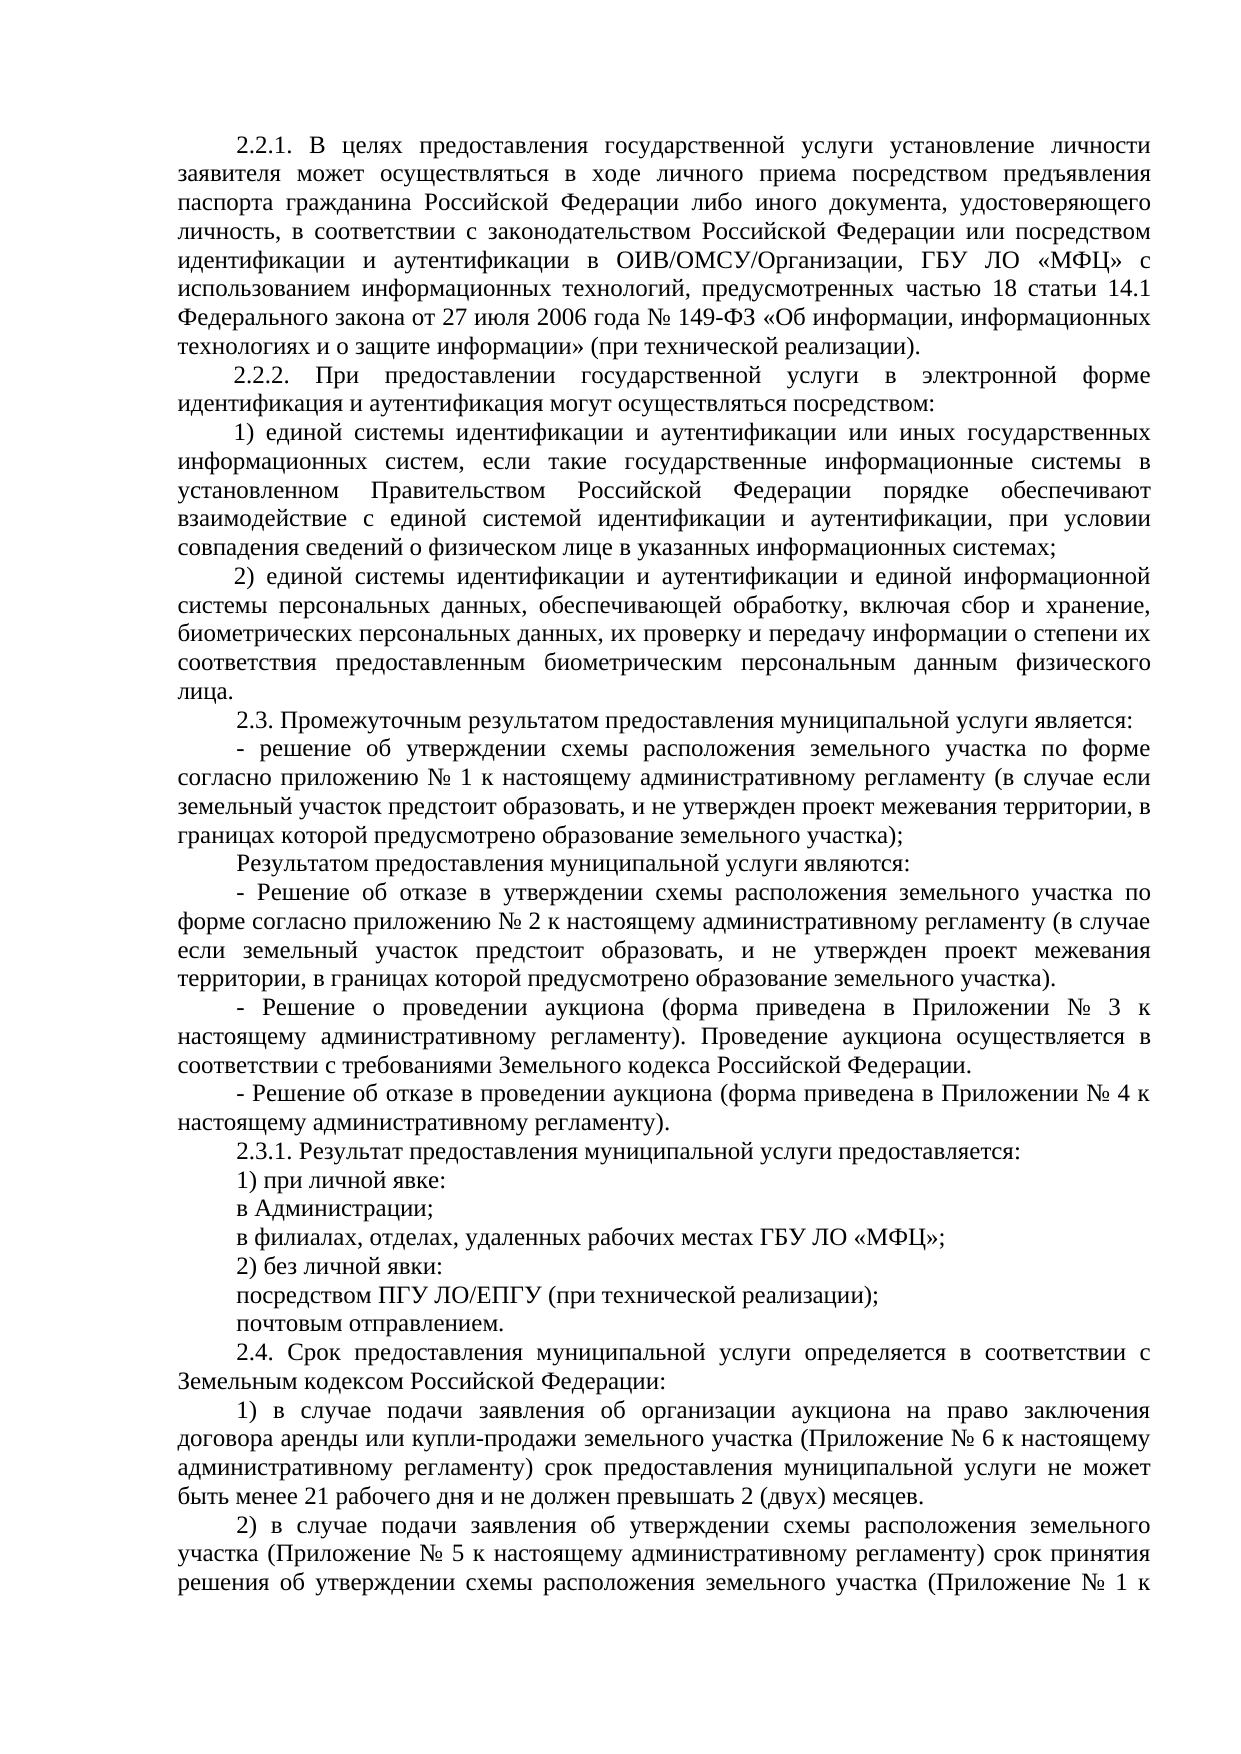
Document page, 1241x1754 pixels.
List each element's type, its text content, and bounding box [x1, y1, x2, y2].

text 1) при личной явке: [177, 1165, 1152, 1193]
text - Решение об отказе в утверждении схемы расположения земельного участка по форме согласно приложению № 2 к настоящему административному регламенту (в случае если земельный участок предстоит образовать, и не утвержден проект межевания территории, в границах которой предусмотрено образование земельного участка). [177, 877, 1152, 992]
text - Решение о проведении аукциона (форма приведена в Приложении № 3 к настоящему административному регламенту). Проведение аукциона осуществляется в соответствии с требованиями Земельного кодекса Российской Федерации. [177, 992, 1152, 1078]
text 2.3.1. Результат предоставления муниципальной услуги предоставляется: [236, 1136, 1152, 1165]
text 2) без личной явки: [177, 1251, 1152, 1280]
text 2.2.2. При предоставлении государственной услуги в электронной форме идентификация и аутентификация могут осуществляться посредством: [177, 360, 1152, 417]
text посредством ПГУ ЛО/ЕПГУ (при технической реализации); [177, 1280, 1152, 1308]
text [177, 1510, 1152, 1596]
text 1) в случае подачи заявления об организации аукциона на право заключения договора аренды или купли-продажи земельного участка (Приложение № 6 к настоящему административному регламенту) срок предоставления муниципальной услуги не может быть менее 21 рабочего дня и не должен превышать 2 (двух) месяцев. [177, 1395, 1152, 1510]
text почтовым отправлением. [177, 1308, 1152, 1337]
text 1) единой системы идентификации и аутентификации или иных государственных информационных систем, если такие государственные информационные системы в установленном Правительством Российской Федерации порядке обеспечивают взаимодействие с единой системой идентификации и аутентификации, при условии совпадения сведений о физическом лице в указанных информационных системах; [177, 417, 1152, 561]
text Результатом предоставления муниципальной услуги являются: [177, 848, 1152, 877]
text 2.4. Срок предоставления муниципальной услуги определяется в соответствии с Земельным кодексом Российской Федерации: [177, 1337, 1152, 1395]
text 2.2.1. В целях предоставления государственной услуги установление личности заявителя может осуществляться в ходе личного приема посредством предъявления паспорта гражданина Российской Федерации либо иного документа, удостоверяющего личность, в соответствии с законодательством Российской Федерации или посредством идентификации и аутентификации в ОИВ/ОМСУ/Организации, ГБУ ЛО «МФЦ» с использованием информационных технологий, предусмотренных частью 18 статьи 14.1 Федерального закона от 27 июля 2006 года № 149-ФЗ «Об информации, информационных технологиях и о защите информации» (при технической реализации). [177, 130, 1152, 360]
text - решение об утверждении схемы расположения земельного участка по форме согласно приложению № 1 к настоящему административному регламенту (в случае если земельный участок предстоит образовать, и не утвержден проект межевания территории, в границах которой предусмотрено образование земельного участка); [177, 733, 1152, 848]
text в Администрации; [177, 1193, 1152, 1222]
text - Решение об отказе в проведении аукциона (форма приведена в Приложении № 4 к настоящему административному регламенту). [177, 1078, 1152, 1136]
text 2.3. Промежуточным результатом предоставления муниципальной услуги является: [177, 705, 1152, 733]
text 2) единой системы идентификации и аутентификации и единой информационной системы персональных данных, обеспечивающей обработку, включая сбор и хранение, биометрических персональных данных, их проверку и передачу информации о степени их соответствия предоставленным биометрическим персональным данным физического лица. [177, 561, 1152, 705]
text в филиалах, отделах, удаленных рабочих местах ГБУ ЛО «МФЦ»; [177, 1222, 1152, 1251]
